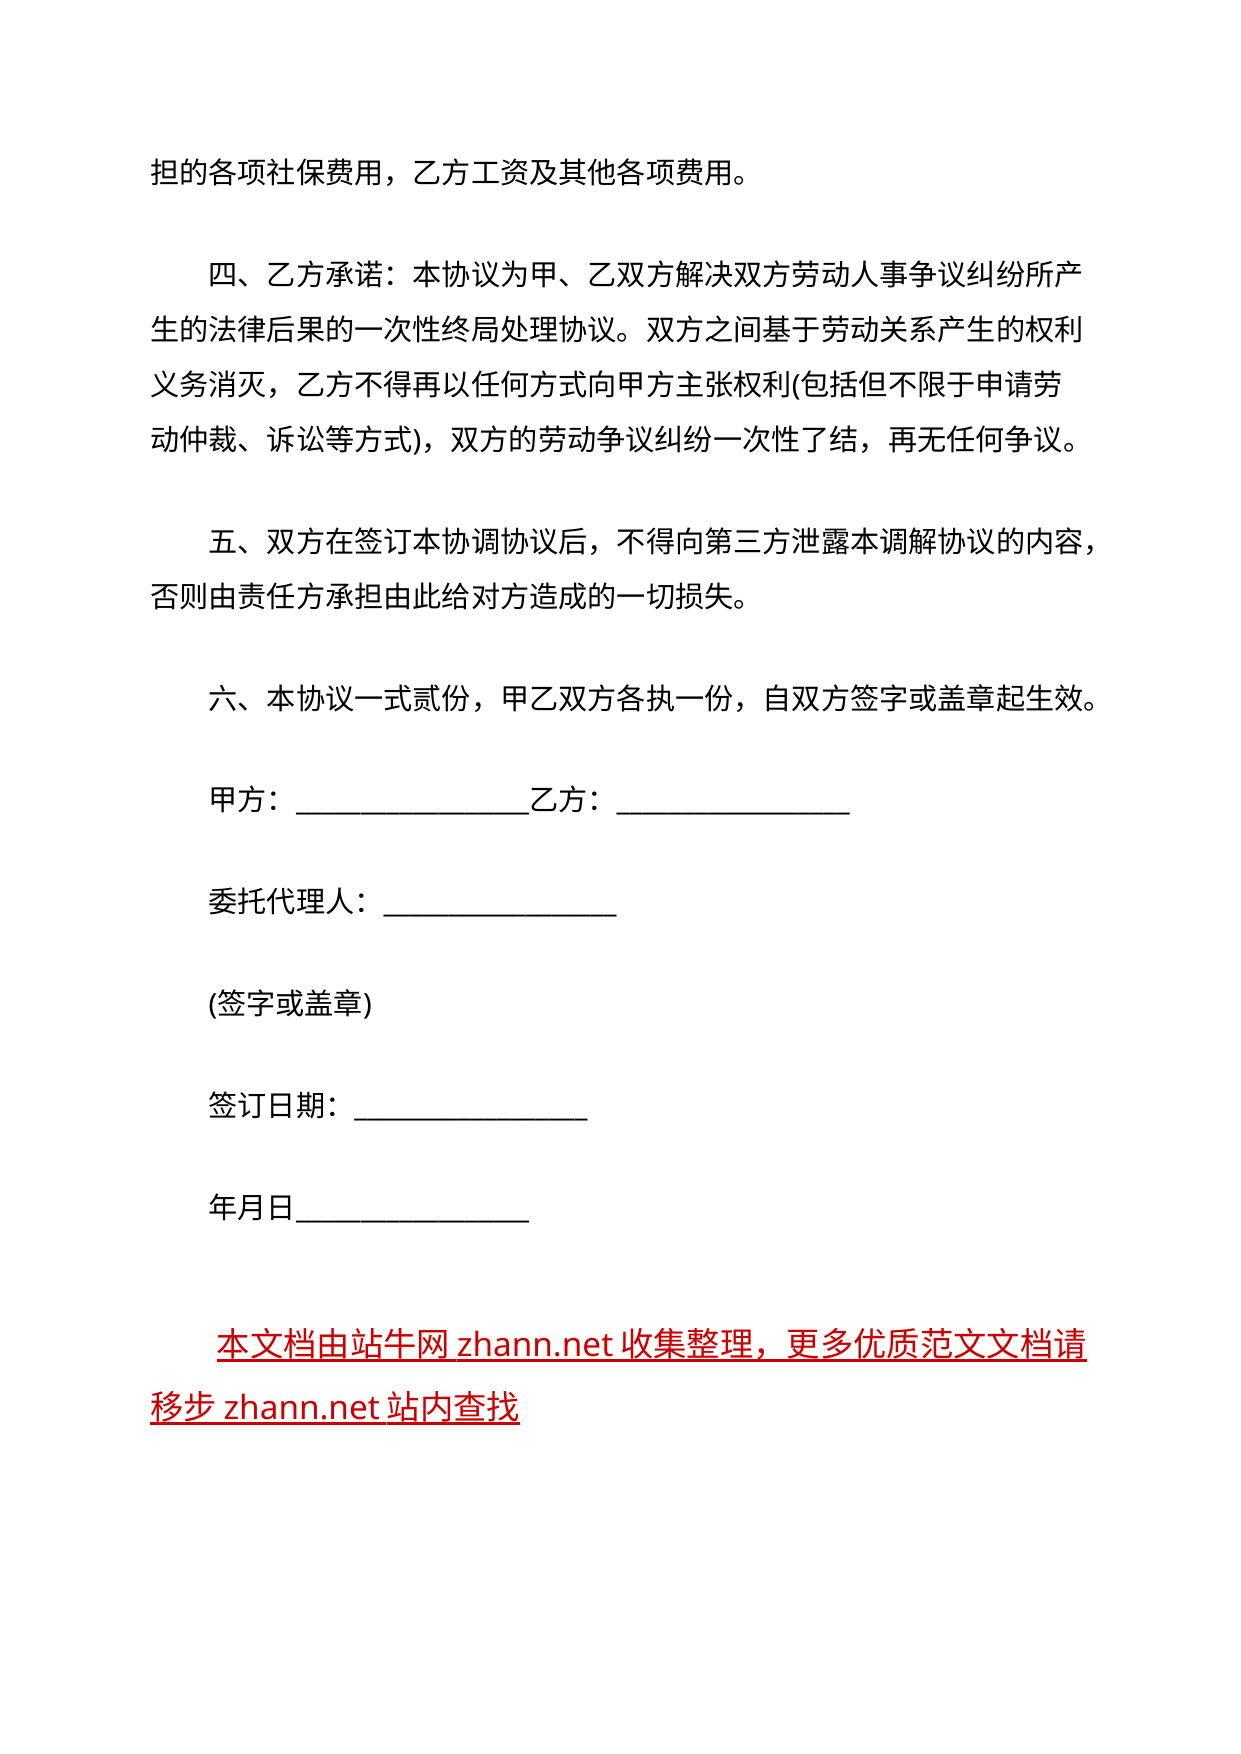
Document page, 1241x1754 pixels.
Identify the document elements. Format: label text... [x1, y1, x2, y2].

text 签订日期：__________________ [150, 1083, 1090, 1125]
text (签字或盖章) [150, 981, 1090, 1023]
text 年月日__________________ [150, 1185, 1090, 1227]
text 五、双方在签订本协调协议后，不得向第三方泄露本调解协议的内容，否则由责任方承担由此给对方造成的一切损失。 [150, 518, 1090, 616]
text 本文档由站牛网zhann.net收集整理，更多优质范文文档请移步zhann.net站内查找 [150, 1318, 1090, 1429]
text 委托代理人：__________________ [150, 879, 1090, 921]
text 甲方：__________________乙方：__________________ [150, 777, 1090, 819]
text 四、乙方承诺：本协议为甲、乙双方解决双方劳动人事争议纠纷所产生的法律后果的一次性终局处理协议。双方之间基于劳动关系产生的权利义务消灭，乙方不得再以任何方式向甲方主张权利(包括但不限于申请劳动仲裁、诉讼等方式)，双方的劳动争议纠纷一次性了结，再无任何争议。 [150, 252, 1090, 459]
text 六、本协议一式贰份，甲乙双方各执一份，自双方签字或盖章起生效。 [150, 675, 1090, 717]
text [150, 150, 1090, 192]
